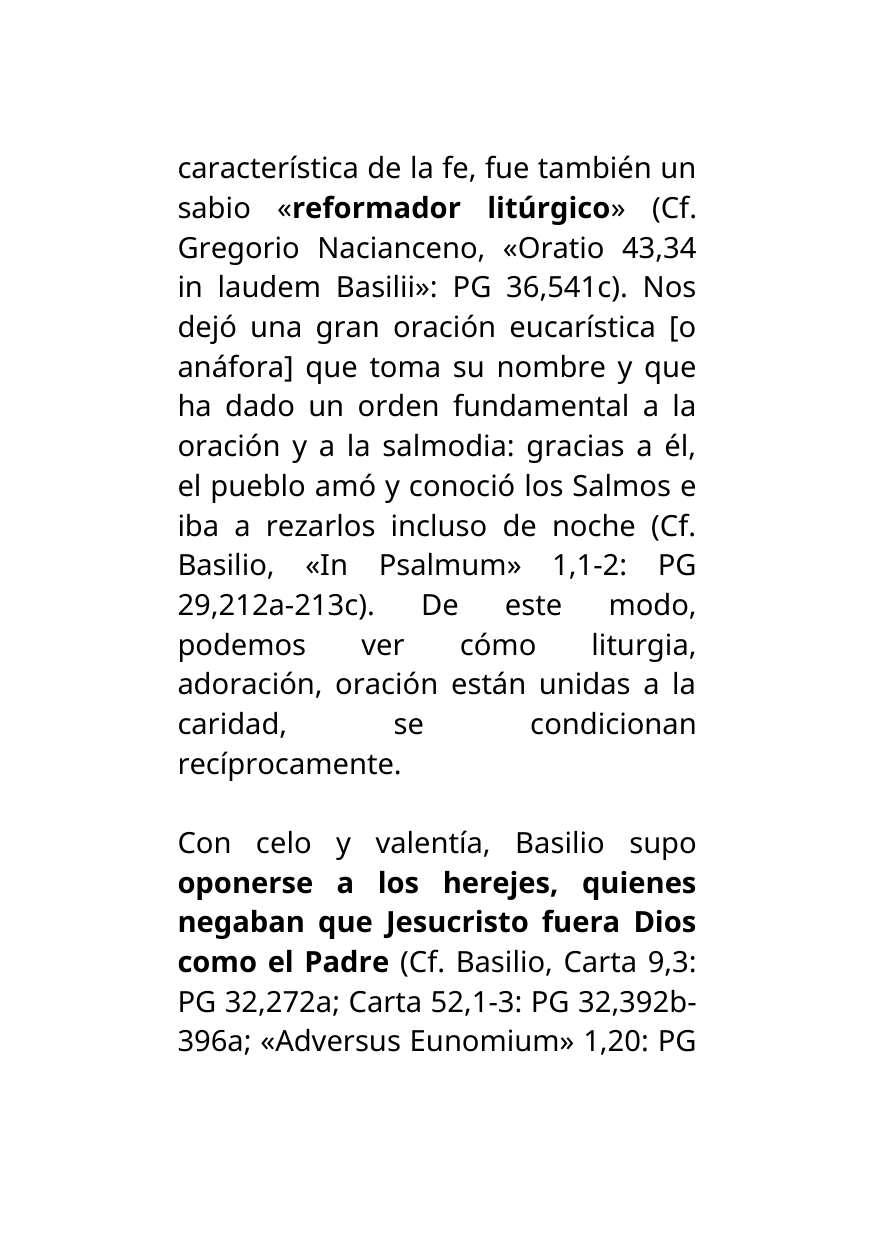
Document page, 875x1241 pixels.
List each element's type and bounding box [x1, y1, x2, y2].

text [177, 148, 697, 1060]
